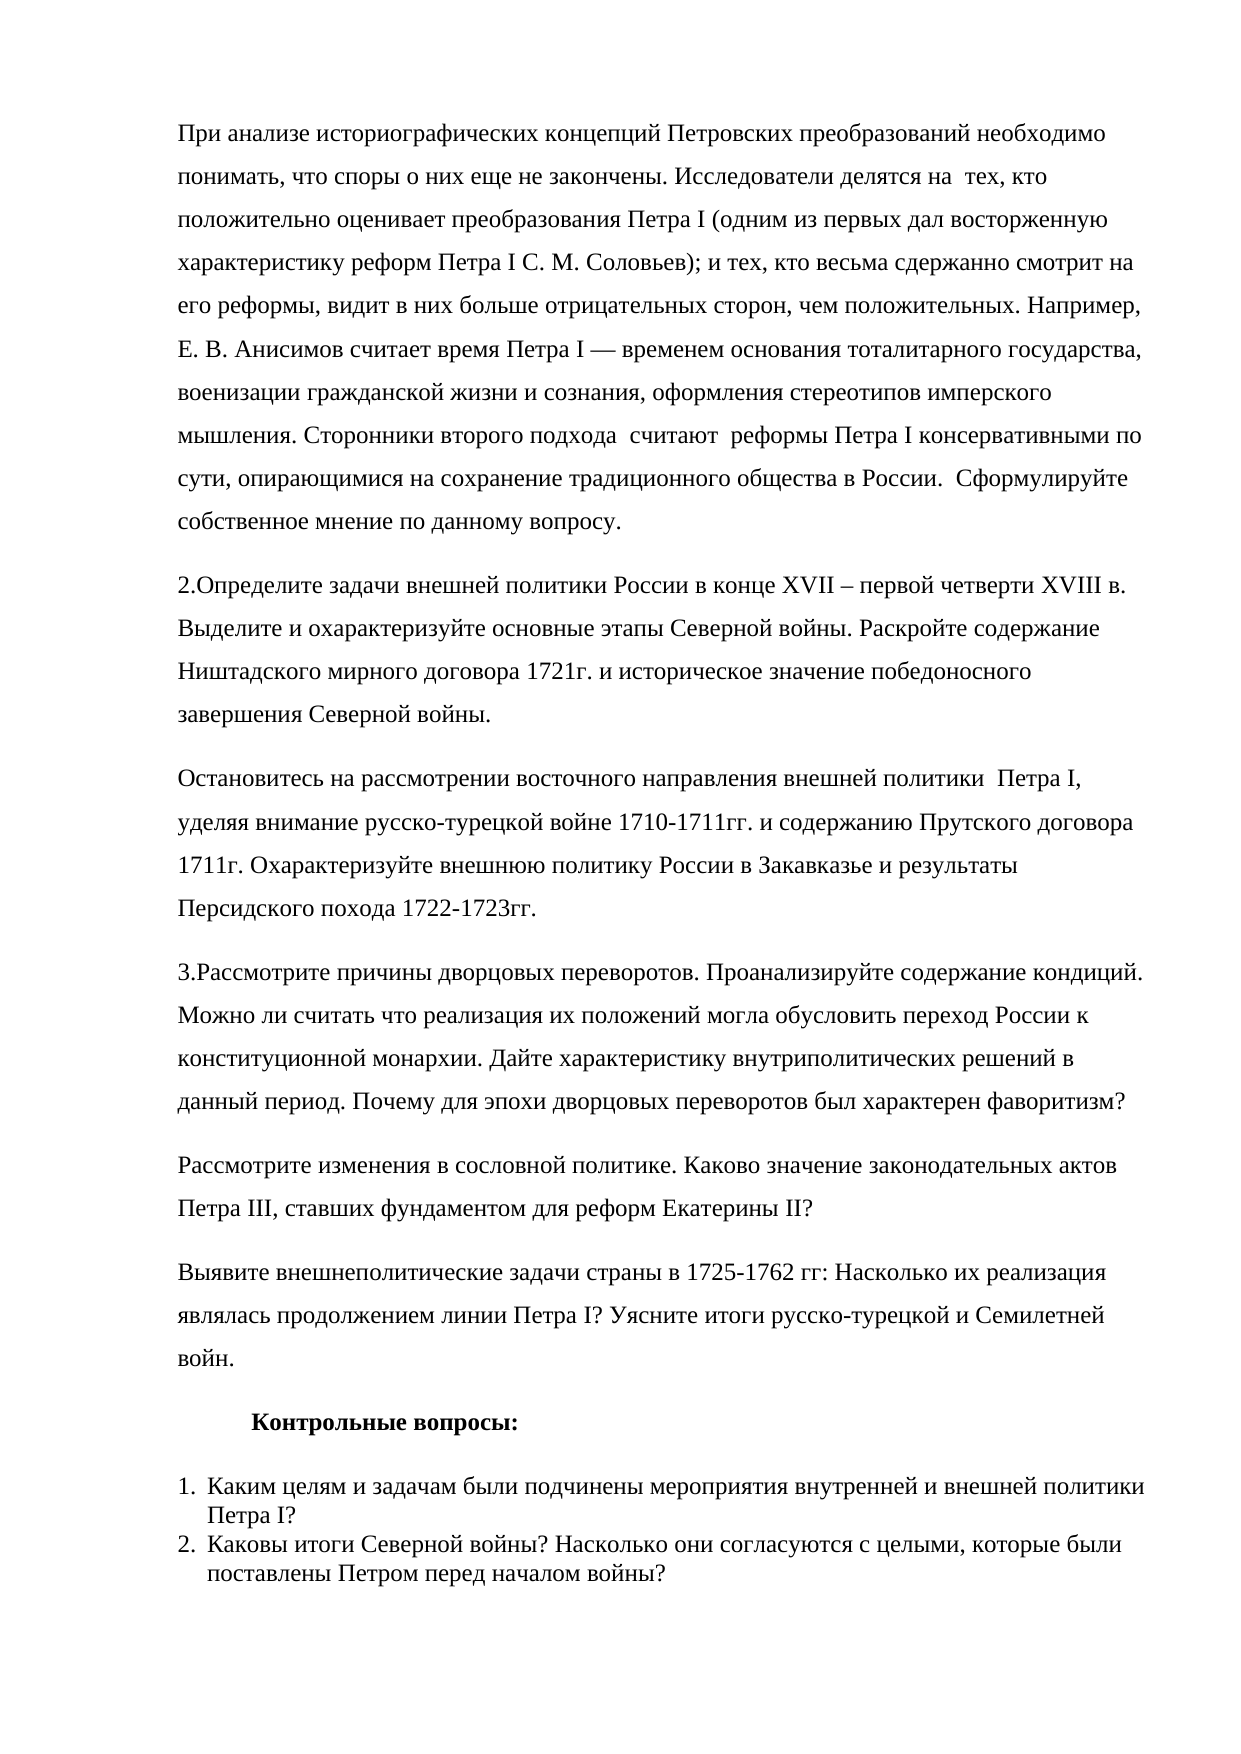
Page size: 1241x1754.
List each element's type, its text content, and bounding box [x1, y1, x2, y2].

text 2.Определите задачи внешней политики России в конце XVII – первой четверти XVIII в. Выделите и охарактеризуйте основные этапы Северной войны. Раскройте содержание Ништадского мирного договора 1721г. и историческое значение победоносного завершения Северной войны. [177, 570, 1152, 728]
text Выявите внешнеполитические задачи страны в 1725-1762 гг: Насколько их реализация являлась продолжением линии Петра I? Уясните итоги русско-турецкой и Семилетней войн. [177, 1257, 1152, 1372]
text При анализе историографических концепций Петровских преобразований необходимо понимать, что споры о них еще не закончены. Исследователи делятся на тех, кто положительно оценивает преобразования Петра I (одним из первых дал восторженную характеристику реформ Петра I С. М. Соловьев); и тех, кто весьма сдержанно смотрит на его реформы, видит в них больше отрицательных сторон, чем положительных. Например, Е. В. Анисимов считает время Петра I — временем основания тоталитарного государства, военизации гражданской жизни и сознания, оформления стереотипов имперского мышления. Сторонники второго подхода считают реформы Петра I консервативными по сути, опирающимися на сохранение традиционного общества в России. Сформулируйте собственное мнение по данному вопросу. [177, 118, 1152, 535]
text Рассмотрите изменения в сословной политике. Каково значение законодательных актов Петра III, ставших фундаментом для реформ Екатерины II? [177, 1150, 1152, 1222]
list Каким целям и задачам были подчинены мероприятия внутренней и внешней политики Петра I? [177, 1471, 1152, 1529]
text Остановитесь на рассмотрении восточного направления внешней политики Петра I, уделяя внимание русско-турецкой войне 1710-1711гг. и содержанию Прутского договора 1711г. Охарактеризуйте внешнюю политику России в Закавказье и результаты Персидского похода 1722-1723гг. [177, 763, 1152, 922]
list Каковы итоги Северной войны? Насколько они согласуются с целыми, которые были поставлены Петром перед началом войны? [177, 1529, 1152, 1586]
text 3.Рассмотрите причины дворцовых переворотов. Проанализируйте содержание кондиций. Можно ли считать что реализация их положений могла обусловить переход России к конституционной монархии. Дайте характеристику внутриполитических решений в данный период. Почему для эпохи дворцовых переворотов был характерен фаворитизм? [177, 957, 1152, 1115]
text Контрольные вопросы: [177, 1407, 1152, 1436]
